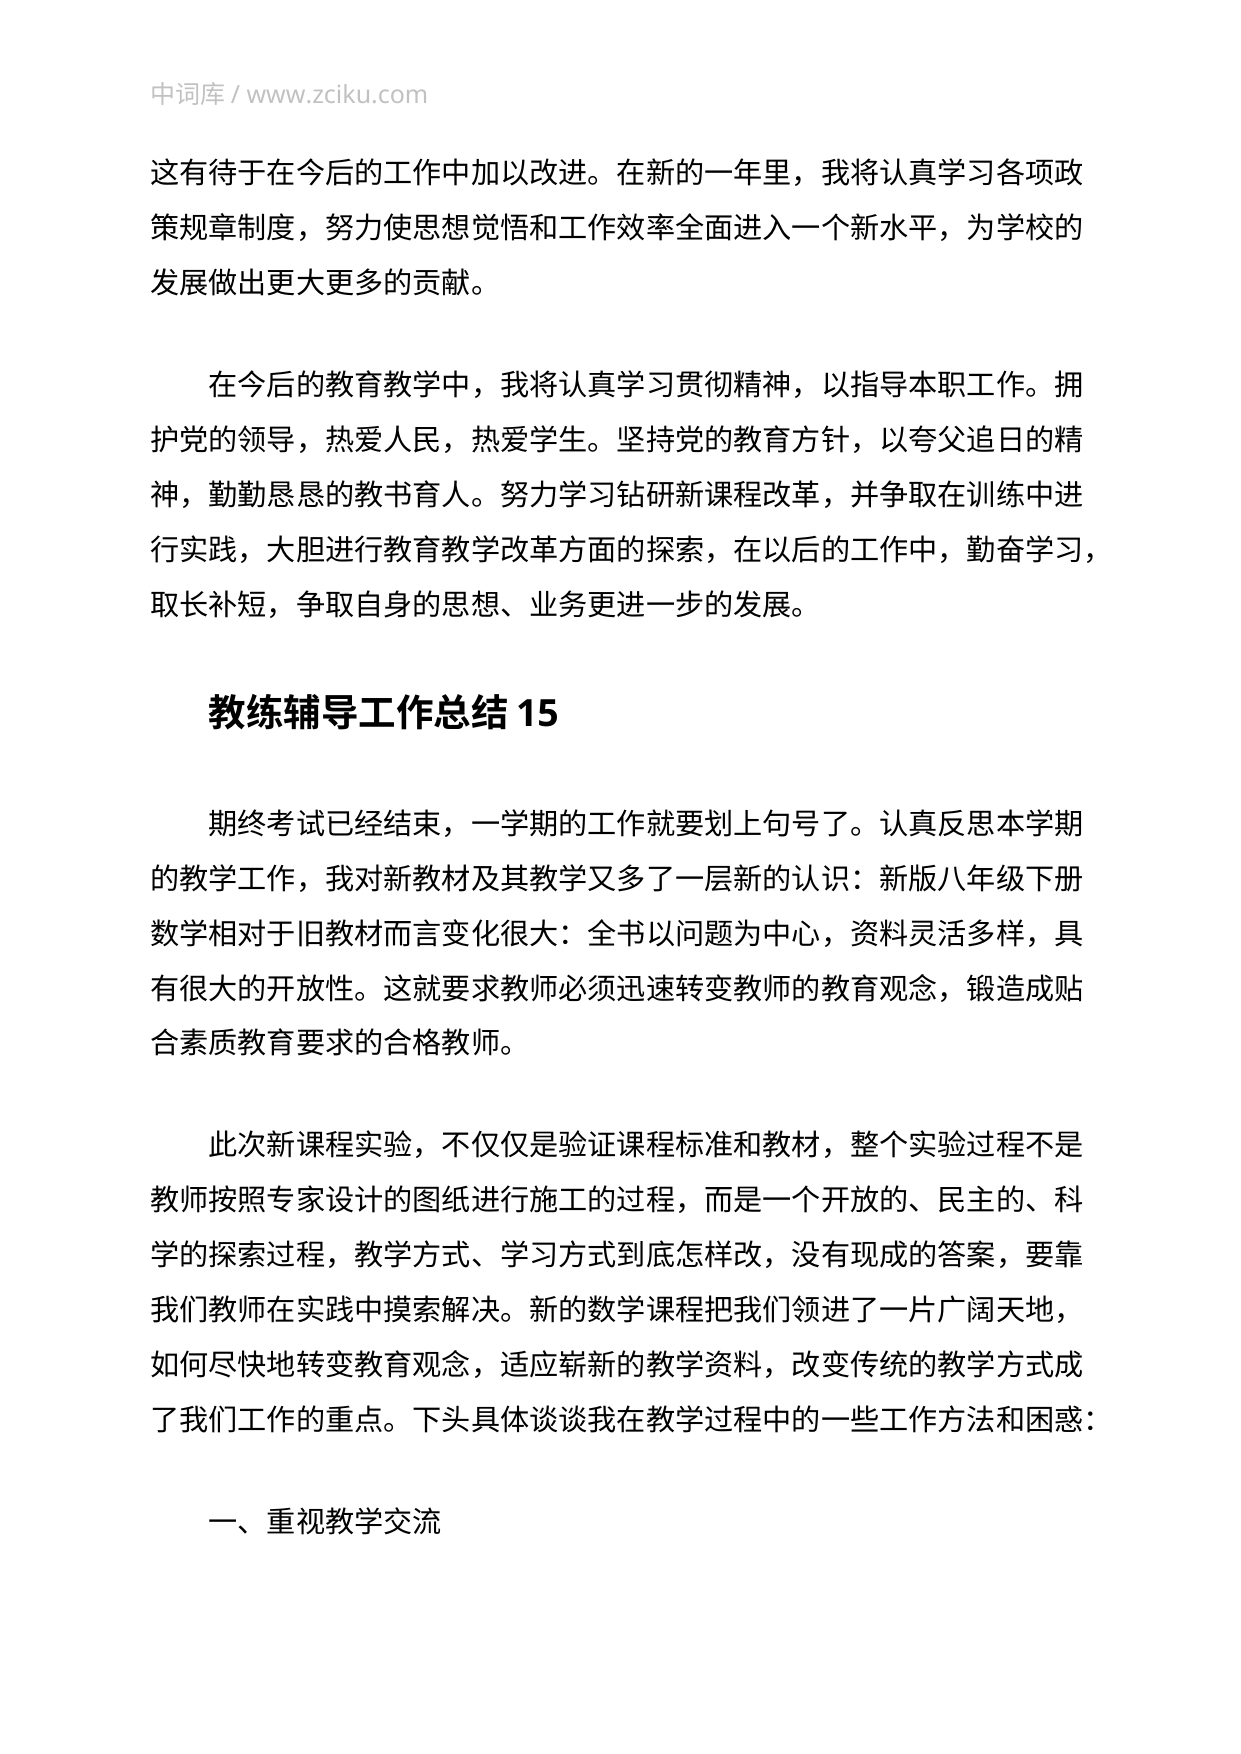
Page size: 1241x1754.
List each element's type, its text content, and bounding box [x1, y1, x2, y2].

text 此次新课程实验，不仅仅是验证课程标准和教材，整个实验过程不是教师按照专家设计的图纸进行施工的过程，而是一个开放的、民主的、科学的探索过程，教学方式、学习方式到底怎样改，没有现成的答案，要靠我们教师在实践中摸索解决。新的数学课程把我们领进了一片广阔天地，如何尽快地转变教育观念，适应崭新的教学资料，改变传统的教学方式成了我们工作的重点。下头具体谈谈我在教学过程中的一些工作方法和困惑： [150, 1122, 1090, 1439]
text 在今后的教育教学中，我将认真学习贯彻精神，以指导本职工作。拥护党的领导，热爱人民，热爱学生。坚持党的教育方针，以夸父追日的精神，勤勤恳恳的教书育人。努力学习钻研新课程改革，并争取在训练中进行实践，大胆进行教育教学改革方面的探索，在以后的工作中，勤奋学习，取长补短，争取自身的思想、业务更进一步的发展。 [150, 362, 1090, 623]
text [150, 150, 1090, 302]
text 期终考试已经结束，一学期的工作就要划上句号了。认真反思本学期的教学工作，我对新教材及其教学又多了一层新的认识：新版八年级下册数学相对于旧教材而言变化很大：全书以问题为中心，资料灵活多样，具有很大的开放性。这就要求教师必须迅速转变教师的教育观念，锻造成贴合素质教育要求的合格教师。 [150, 801, 1090, 1062]
text 教练辅导工作总结15 [150, 683, 1090, 737]
text 一、重视教学交流 [150, 1498, 1090, 1540]
